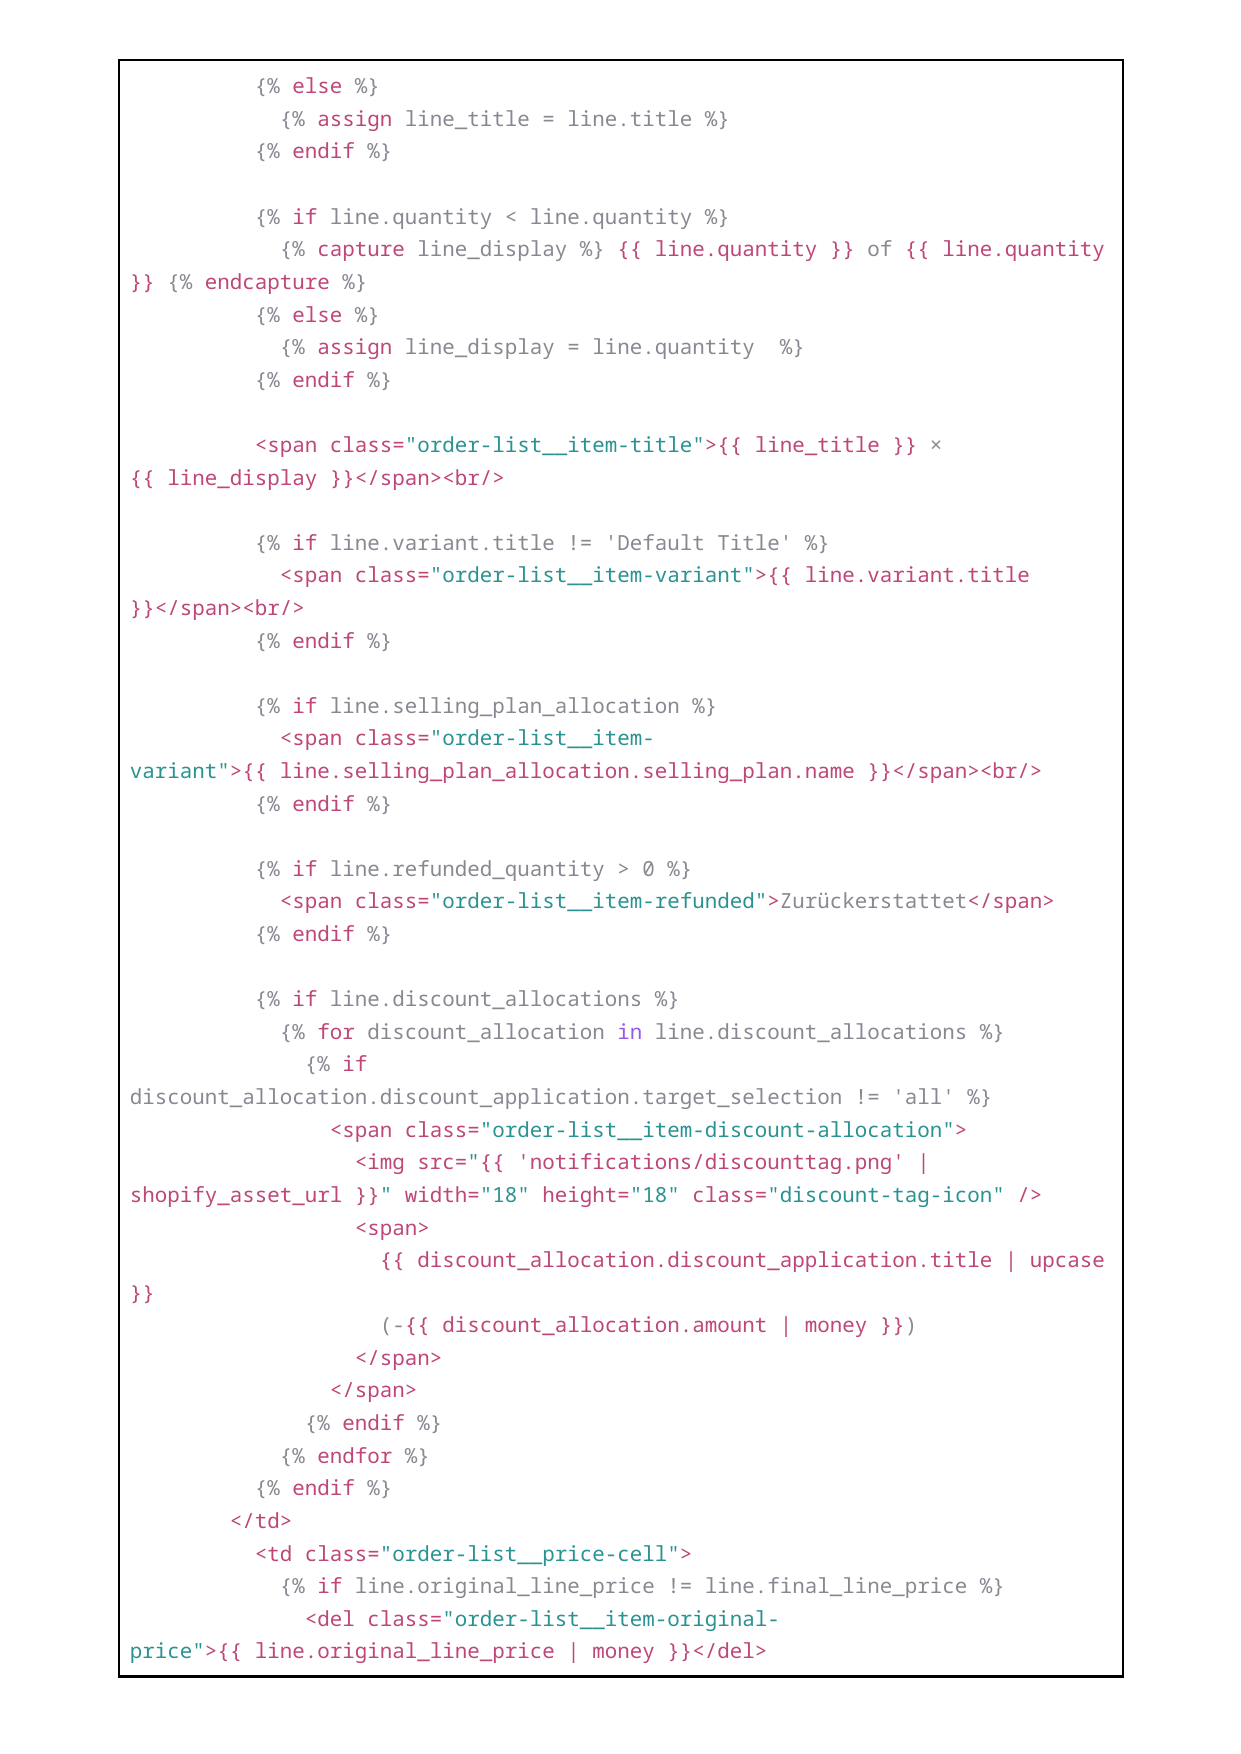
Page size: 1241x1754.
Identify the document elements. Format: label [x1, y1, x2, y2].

table_cell [120, 61, 1122, 1675]
